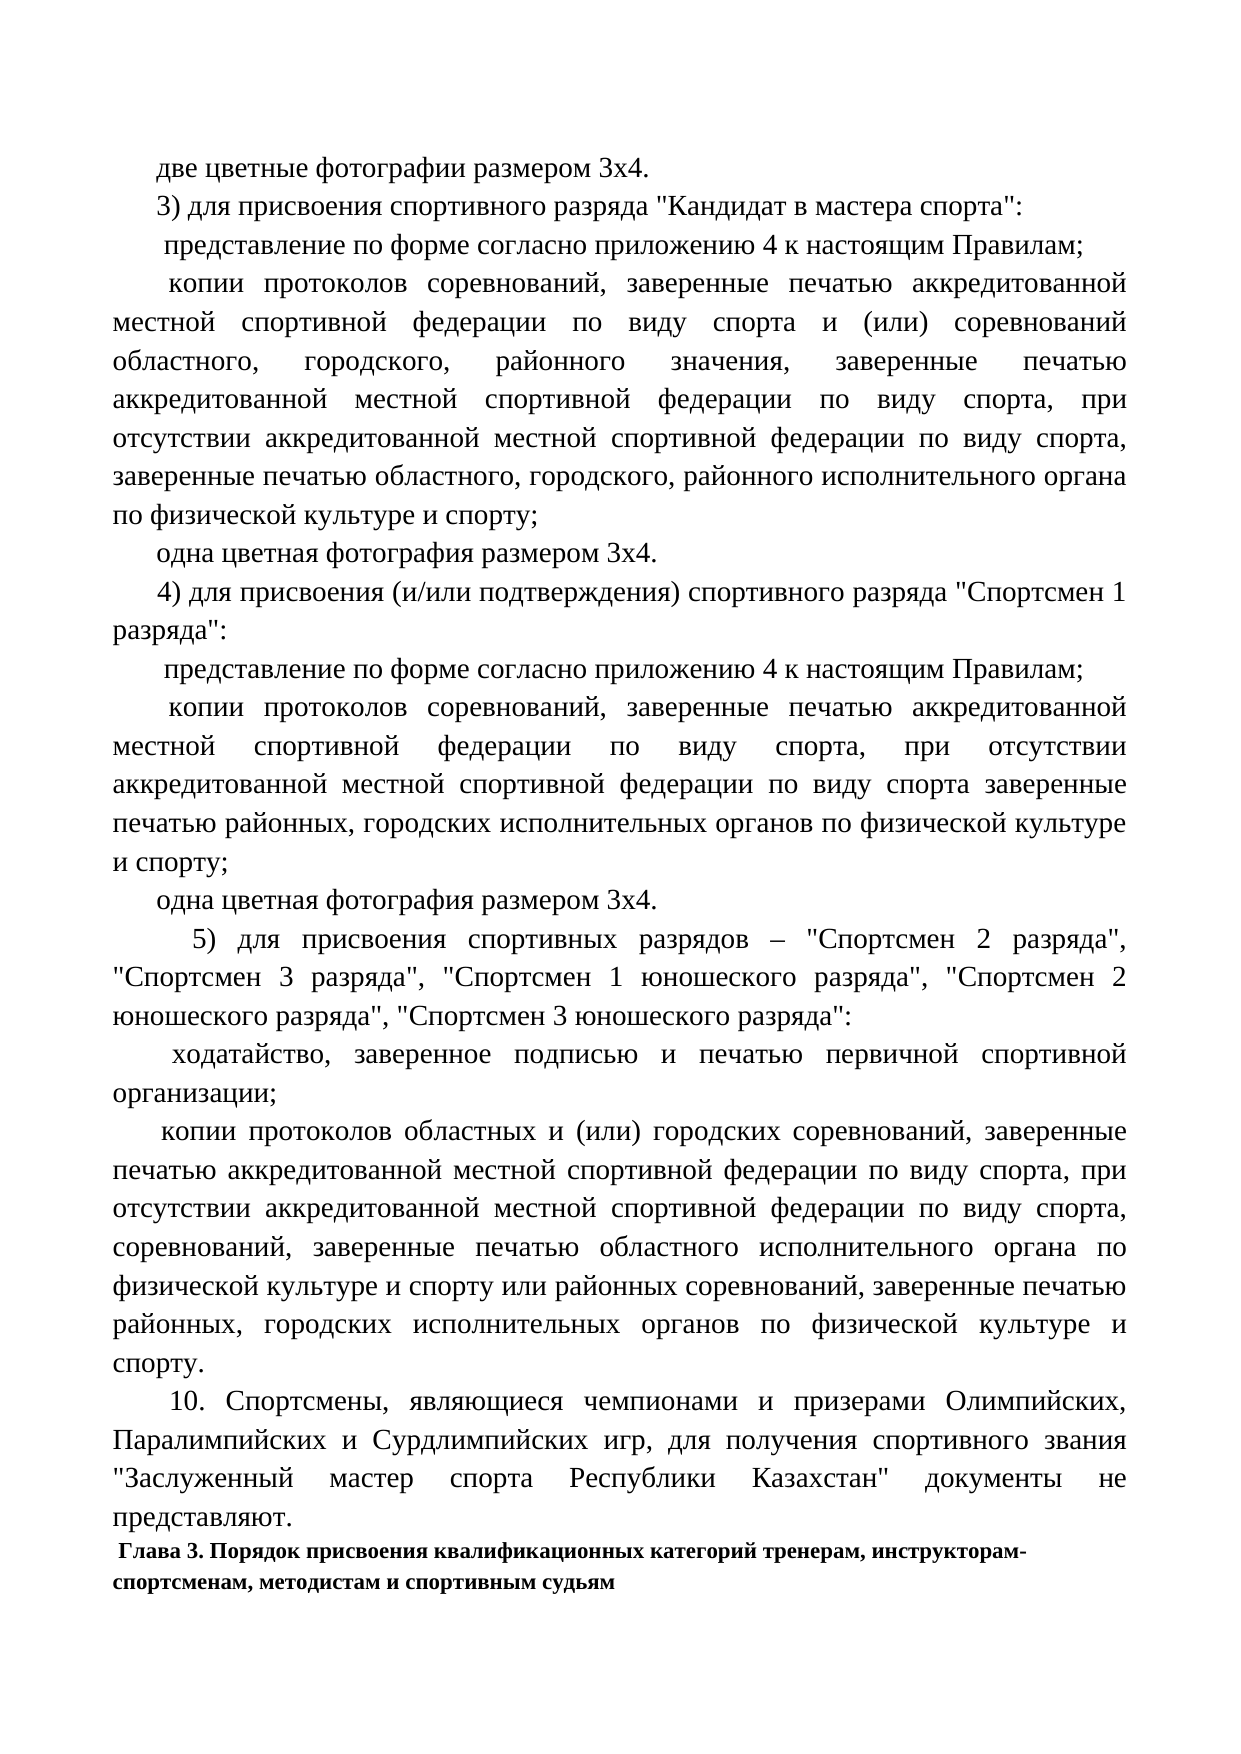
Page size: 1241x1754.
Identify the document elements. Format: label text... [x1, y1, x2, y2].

text представление по форме согласно приложению 4 к настоящим Правилам; [112, 651, 1128, 684]
text 3) для присвоения спортивного разряда "Кандидат в мастера спорта": [112, 188, 1128, 222]
text копии протоколов соревнований, заверенные печатью аккредитованной местной спортивной федерации по виду спорта, при отсутствии аккредитованной местной спортивной федерации по виду спорта заверенные печатью районных, городских исполнительных органов по физической культуре и спорту; [112, 689, 1128, 877]
text 5) для присвоения спортивных разрядов – "Спортсмен 2 разряда", "Спортсмен 3 разряда", "Спортсмен 1 юношеского разряда", "Спортсмен 2 юношеского разряда", "Спортсмен 3 юношеского разряда": [112, 921, 1128, 1031]
text одна цветная фотография размером 3х4. [112, 882, 1128, 916]
text Глава 3. Порядок присвоения квалификационных категорий тренерам, инструкторам-спортсменам, методистам и спортивным судьям [112, 1537, 1128, 1594]
text две цветные фотографии размером 3х4. [112, 150, 1128, 183]
text одна цветная фотография размером 3х4. [112, 535, 1128, 569]
text копии протоколов соревнований, заверенные печатью аккредитованной местной спортивной федерации по виду спорта и (или) соревнований областного, городского, районного значения, заверенные печатью аккредитованной местной спортивной федерации по виду спорта, при отсутствии аккредитованной местной спортивной федерации по виду спорта, заверенные печатью областного, городского, районного исполнительного органа по физической культуре и спорту; [112, 266, 1128, 530]
text 4) для присвоения (и/или подтверждения) спортивного разряда "Спортсмен 1 разряда": [112, 574, 1128, 646]
text копии протоколов областных и (или) городских соревнований, заверенные печатью аккредитованной местной спортивной федерации по виду спорта, при отсутствии аккредитованной местной спортивной федерации по виду спорта, соревнований, заверенные печатью областного исполнительного органа по физической культуре и спорту или районных соревнований, заверенные печатью районных, городских исполнительных органов по физической культуре и спорту. [112, 1113, 1128, 1378]
text 10. Спортсмены, являющиеся чемпионами и призерами Олимпийских, Паралимпийских и Сурдлимпийских игр, для получения спортивного звания "Заслуженный мастер спорта Республики Казахстан" документы не представляют. [112, 1383, 1128, 1532]
text представление по форме согласно приложению 4 к настоящим Правилам; [112, 227, 1128, 261]
text ходатайство, заверенное подписью и печатью первичной спортивной организации; [112, 1036, 1128, 1108]
